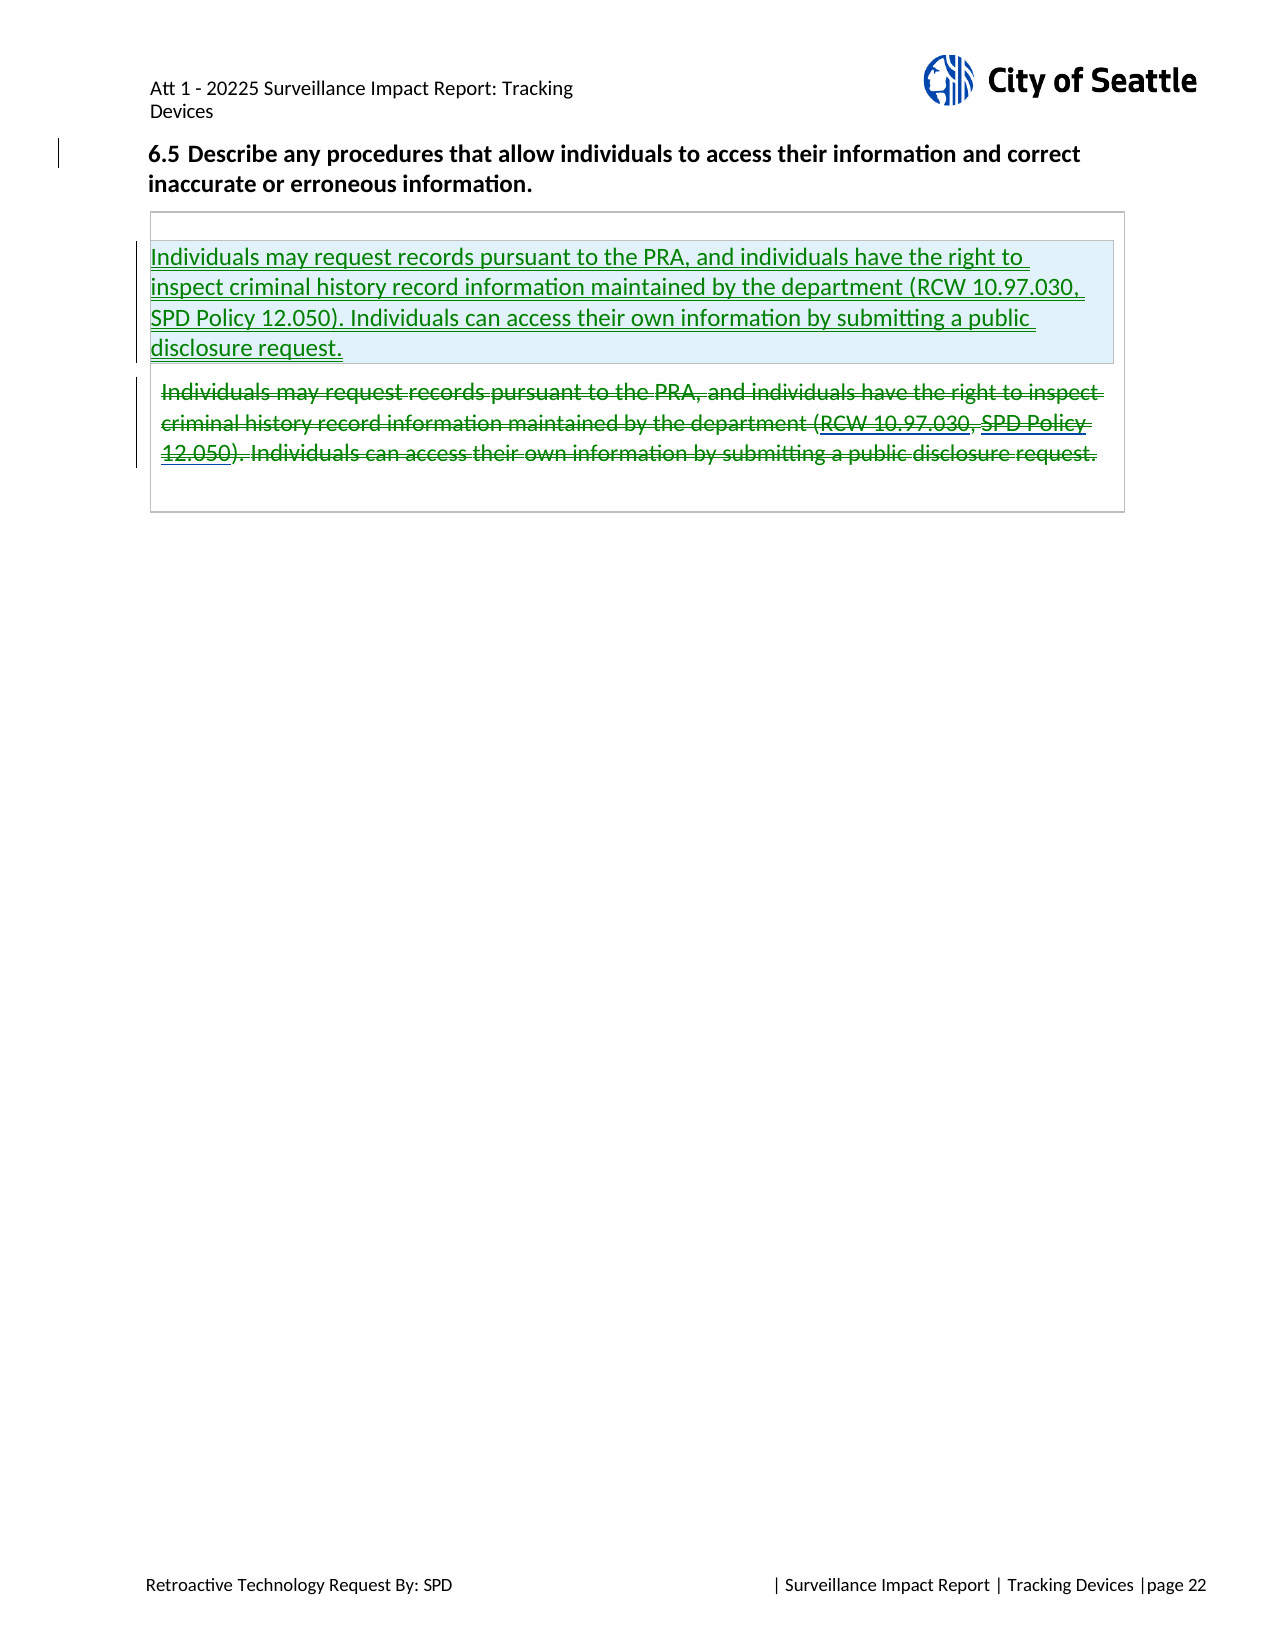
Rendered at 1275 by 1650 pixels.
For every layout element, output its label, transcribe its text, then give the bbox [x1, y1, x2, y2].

picture [923, 55, 1197, 106]
list Describe any procedures that allow individuals to access their information and correct inaccurate or erroneous information. [148, 138, 1081, 199]
